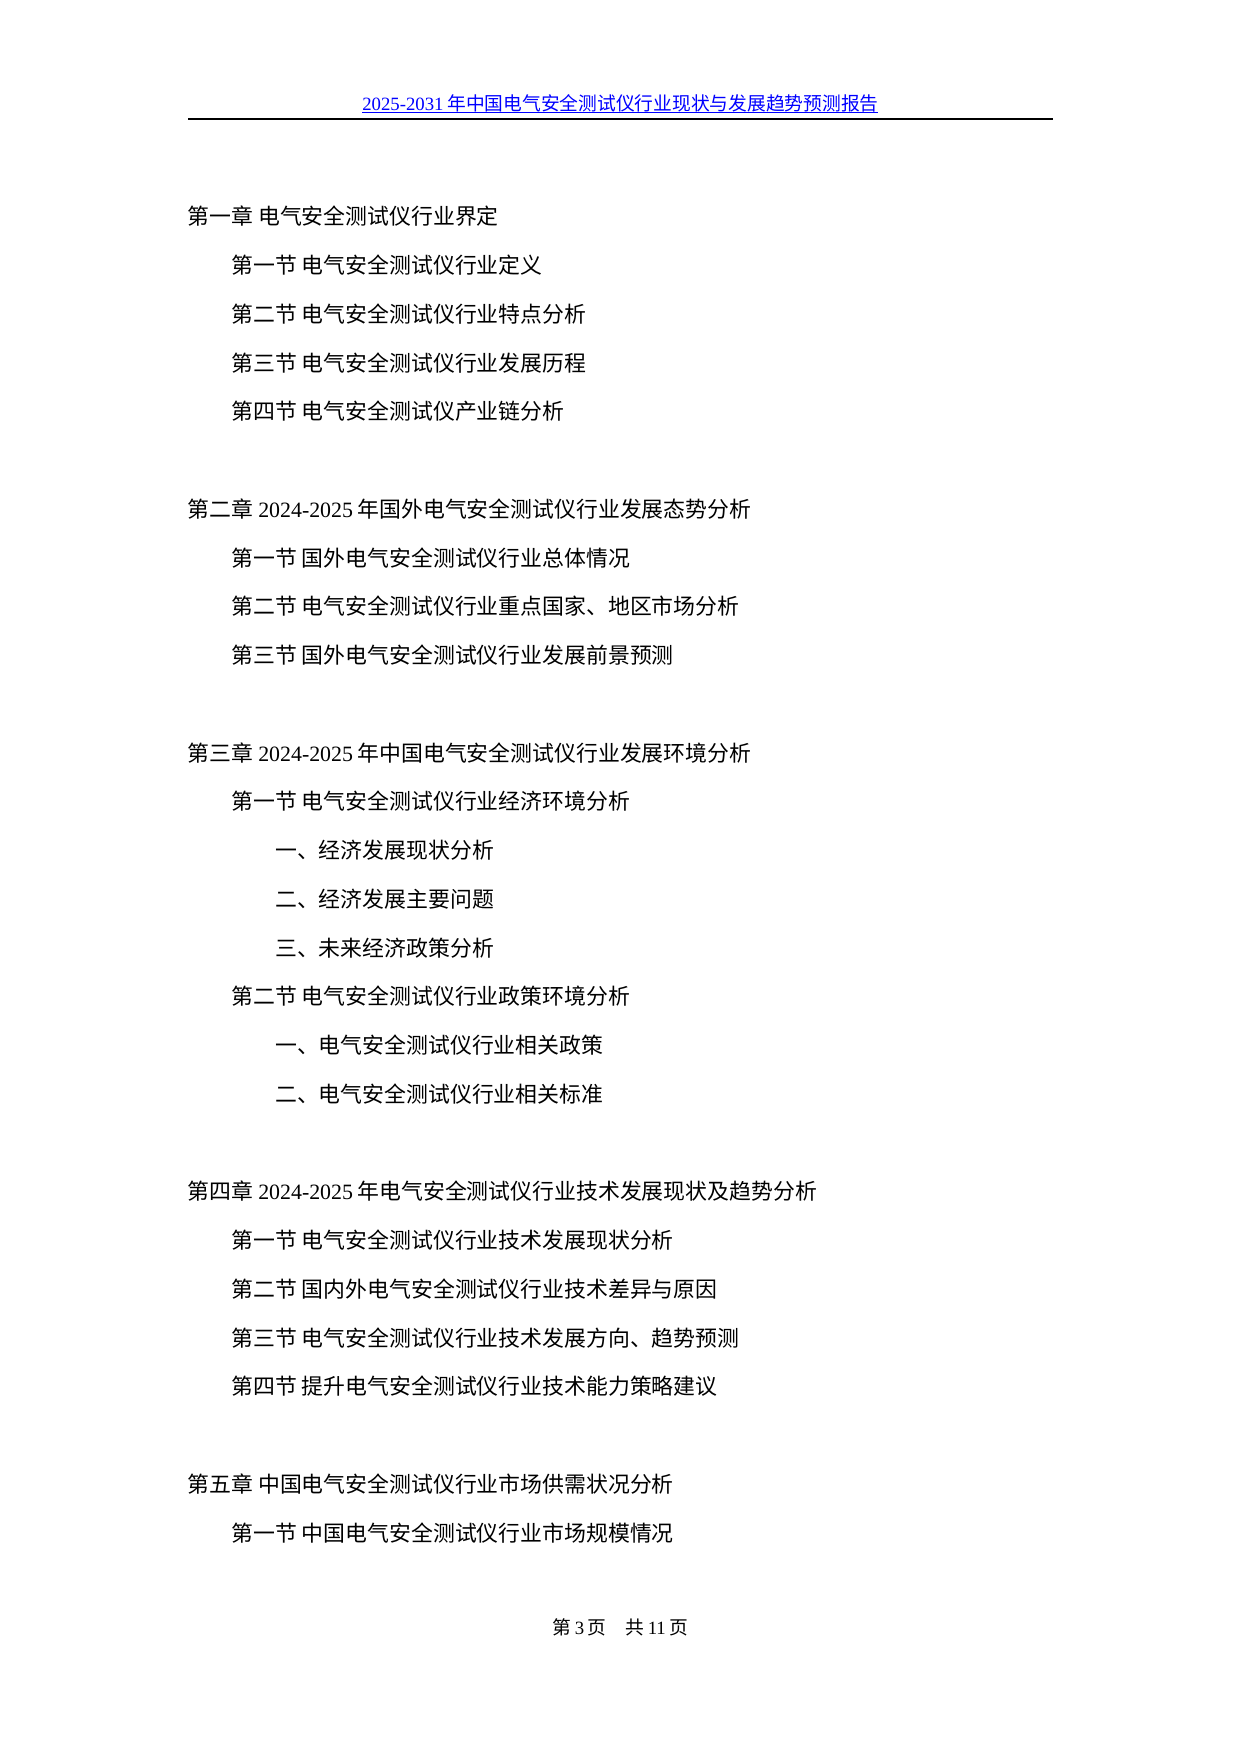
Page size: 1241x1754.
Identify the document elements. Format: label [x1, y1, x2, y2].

text [187, 150, 1053, 1548]
